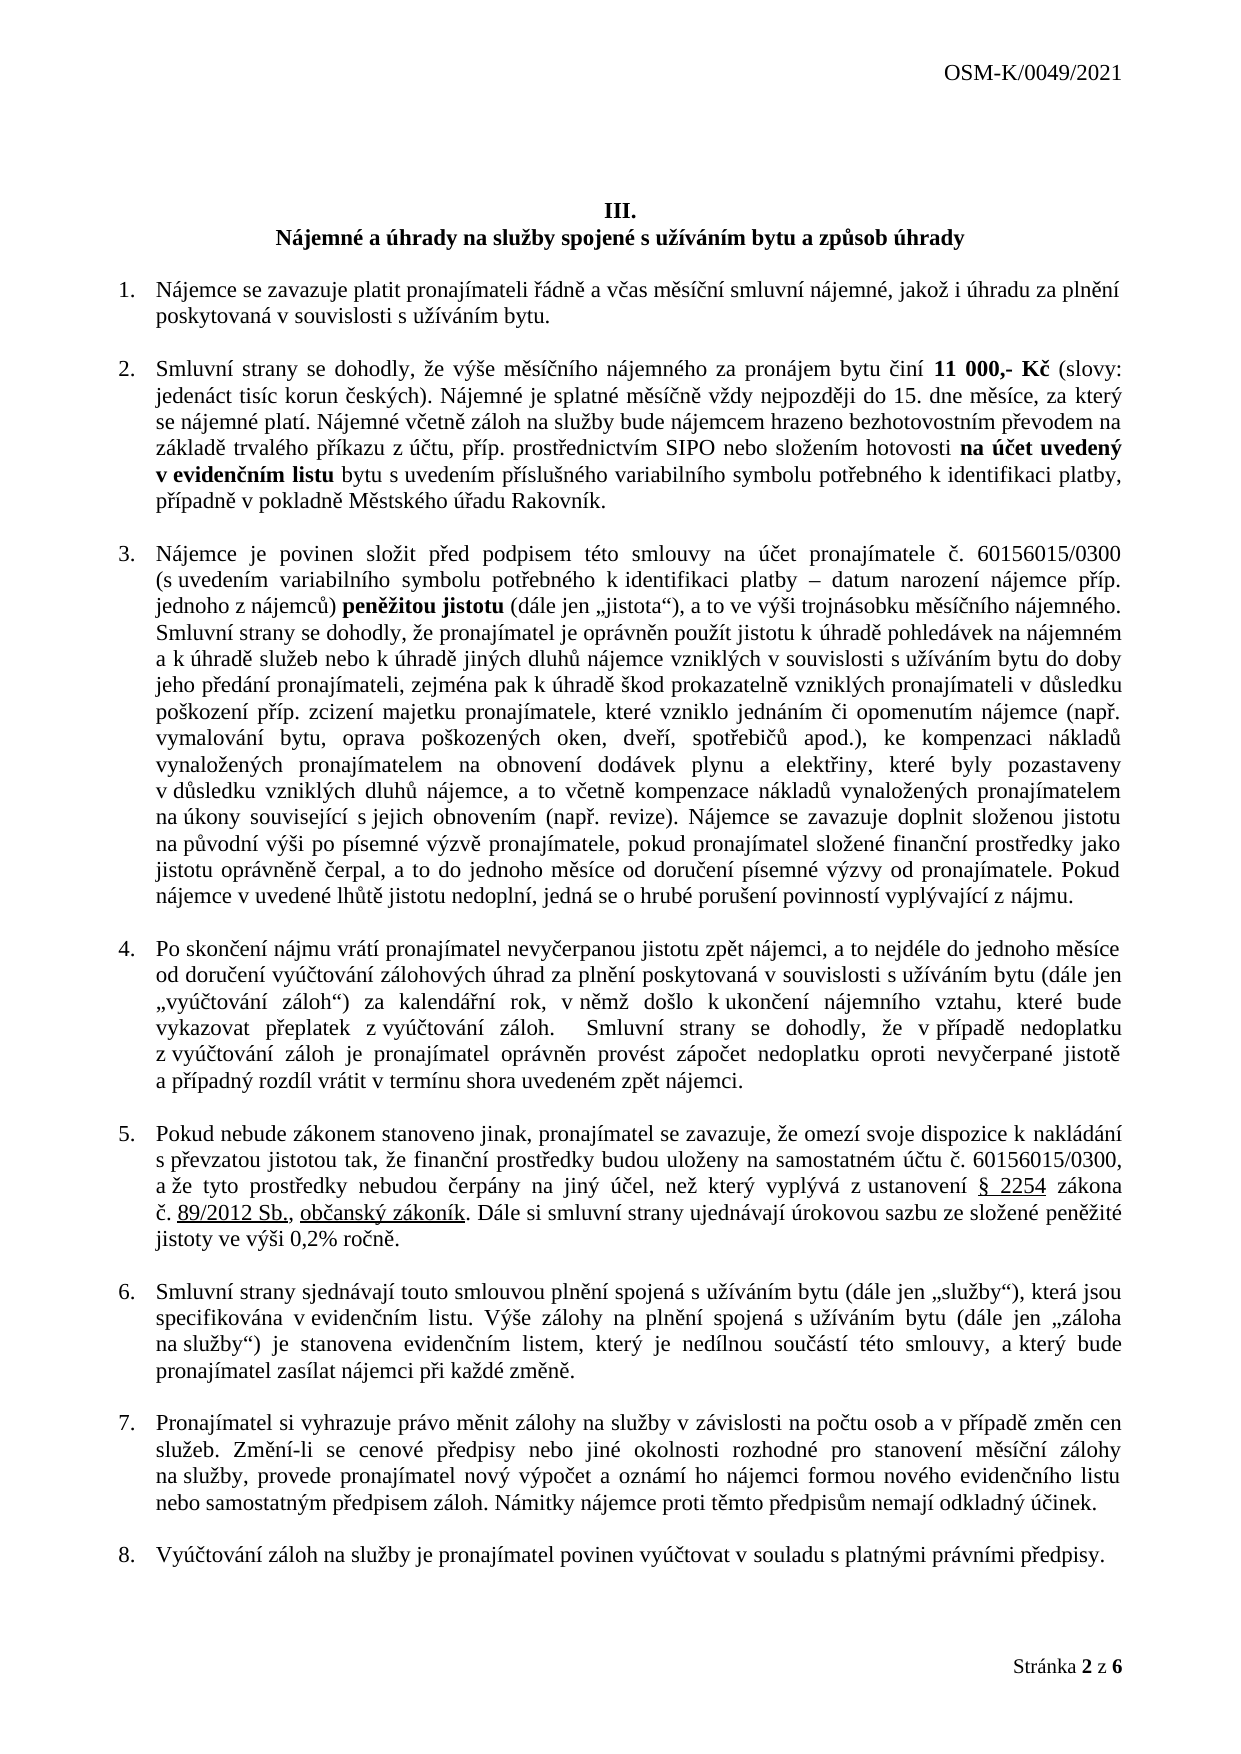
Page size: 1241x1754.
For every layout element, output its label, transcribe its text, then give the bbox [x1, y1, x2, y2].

text III. [118, 197, 1122, 223]
list Pokud nebude zákonem stanoveno jinak, pronajímatel se zavazuje, že omezí svoje dispozice k nakládání s převzatou jistotou tak, že finanční prostředky budou uloženy na samostatném účtu č. 60156015/0300, a že tyto prostředky nebudou čerpány na jiný účel, než který vyplývá z ustanovení § 2254 zákona č. 89/2012 Sb., občanský zákoník. Dále si smluvní strany ujednávají úrokovou sazbu ze složené peněžité jistoty ve výši 0,2% ročně. [118, 1119, 1122, 1251]
list Pronajímatel si vyhrazuje právo měnit zálohy na služby v závislosti na počtu osob a v případě změn cen služeb. Změní-li se cenové předpisy nebo jiné okolnosti rozhodné pro stanovení měsíční zálohy na služby, provede pronajímatel nový výpočet a oznámí ho nájemci formou nového evidenčního listu nebo samostatným předpisem záloh. Námitky nájemce proti těmto předpisům nemají odkladný účinek. [118, 1409, 1122, 1515]
list Smluvní strany sjednávají touto smlouvou plnění spojená s užíváním bytu (dále jen „služby“), která jsou specifikována v evidenčním listu. Výše zálohy na plnění spojená s užíváním bytu (dále jen „záloha na služby“) je stanovena evidenčním listem, který je nedílnou součástí této smlouvy, a který bude pronajímatel zasílat nájemci při každé změně. [118, 1278, 1122, 1383]
list Nájemce je povinen složit před podpisem této smlouvy na účet pronajímatele č. 60156015/0300 (s uvedením variabilního symbolu potřebného k identifikaci platby – datum narození nájemce příp. jednoho z nájemců) peněžitou jistotu (dále jen „jistota“), a to ve výši trojnásobku měsíčního nájemného. Smluvní strany se dohodly, že pronajímatel je oprávněn použít jistotu k úhradě pohledávek na nájemném a k úhradě služeb nebo k úhradě jiných dluhů nájemce vzniklých v souvislosti s užíváním bytu do doby jeho předání pronajímateli, zejména pak k úhradě škod prokazatelně vzniklých pronajímateli v důsledku poškození příp. zcizení majetku pronajímatele, které vzniklo jednáním či opomenutím nájemce (např. vymalování bytu, oprava poškozených oken, dveří, spotřebičů apod.), ke kompenzaci nákladů vynaložených pronajímatelem na obnovení dodávek plynu a elektřiny, které byly pozastaveny v důsledku vzniklých dluhů nájemce, a to včetně kompenzace nákladů vynaložených pronajímatelem na úkony související s jejich obnovením (např. revize). Nájemce se zavazuje doplnit složenou jistotu na původní výši po písemné výzvě pronajímatele, pokud pronajímatel složené finanční prostředky jako jistotu oprávněně čerpal, a to do jednoho měsíce od doručení písemné výzvy od pronajímatele. Pokud nájemce v uvedené lhůtě jistotu nedoplní, jedná se o hrubé porušení povinností vyplývající z nájmu. [118, 540, 1122, 909]
list Nájemce se zavazuje platit pronajímateli řádně a včas měsíční smluvní nájemné, jakož i úhradu za plnění poskytovaná v souvislosti s užíváním bytu. [118, 276, 1122, 329]
text Nájemné a úhrady na služby spojené s užíváním bytu a způsob úhrady [118, 223, 1122, 250]
list Vyúčtování záloh na služby je pronajímatel povinen vyúčtovat v souladu s platnými právními předpisy. [118, 1541, 1122, 1568]
list Po skončení nájmu vrátí pronajímatel nevyčerpanou jistotu zpět nájemci, a to nejdéle do jednoho měsíce od doručení vyúčtování zálohových úhrad za plnění poskytovaná v souvislosti s užíváním bytu (dále jen „vyúčtování záloh“) za kalendářní rok, v němž došlo k ukončení nájemního vztahu, které bude vykazovat přeplatek z vyúčtování záloh. Smluvní strany se dohodly, že v případě nedoplatku z vyúčtování záloh je pronajímatel oprávněn provést zápočet nedoplatku oproti nevyčerpané jistotě a případný rozdíl vrátit v termínu shora uvedeném zpět nájemci. [118, 935, 1122, 1093]
list Smluvní strany se dohodly, že výše měsíčního nájemného za pronájem bytu činí 11 000,- Kč (slovy: jedenáct tisíc korun českých). Nájemné je splatné měsíčně vždy nejpozději do 15. dne měsíce, za který se nájemné platí. Nájemné včetně záloh na služby bude nájemcem hrazeno bezhotovostním převodem na základě trvalého příkazu z účtu, příp. prostřednictvím SIPO nebo složením hotovosti na účet uvedený v evidenčním listu bytu s uvedením příslušného variabilního symbolu potřebného k identifikaci platby, případně v pokladně Městského úřadu Rakovník. [118, 355, 1122, 513]
